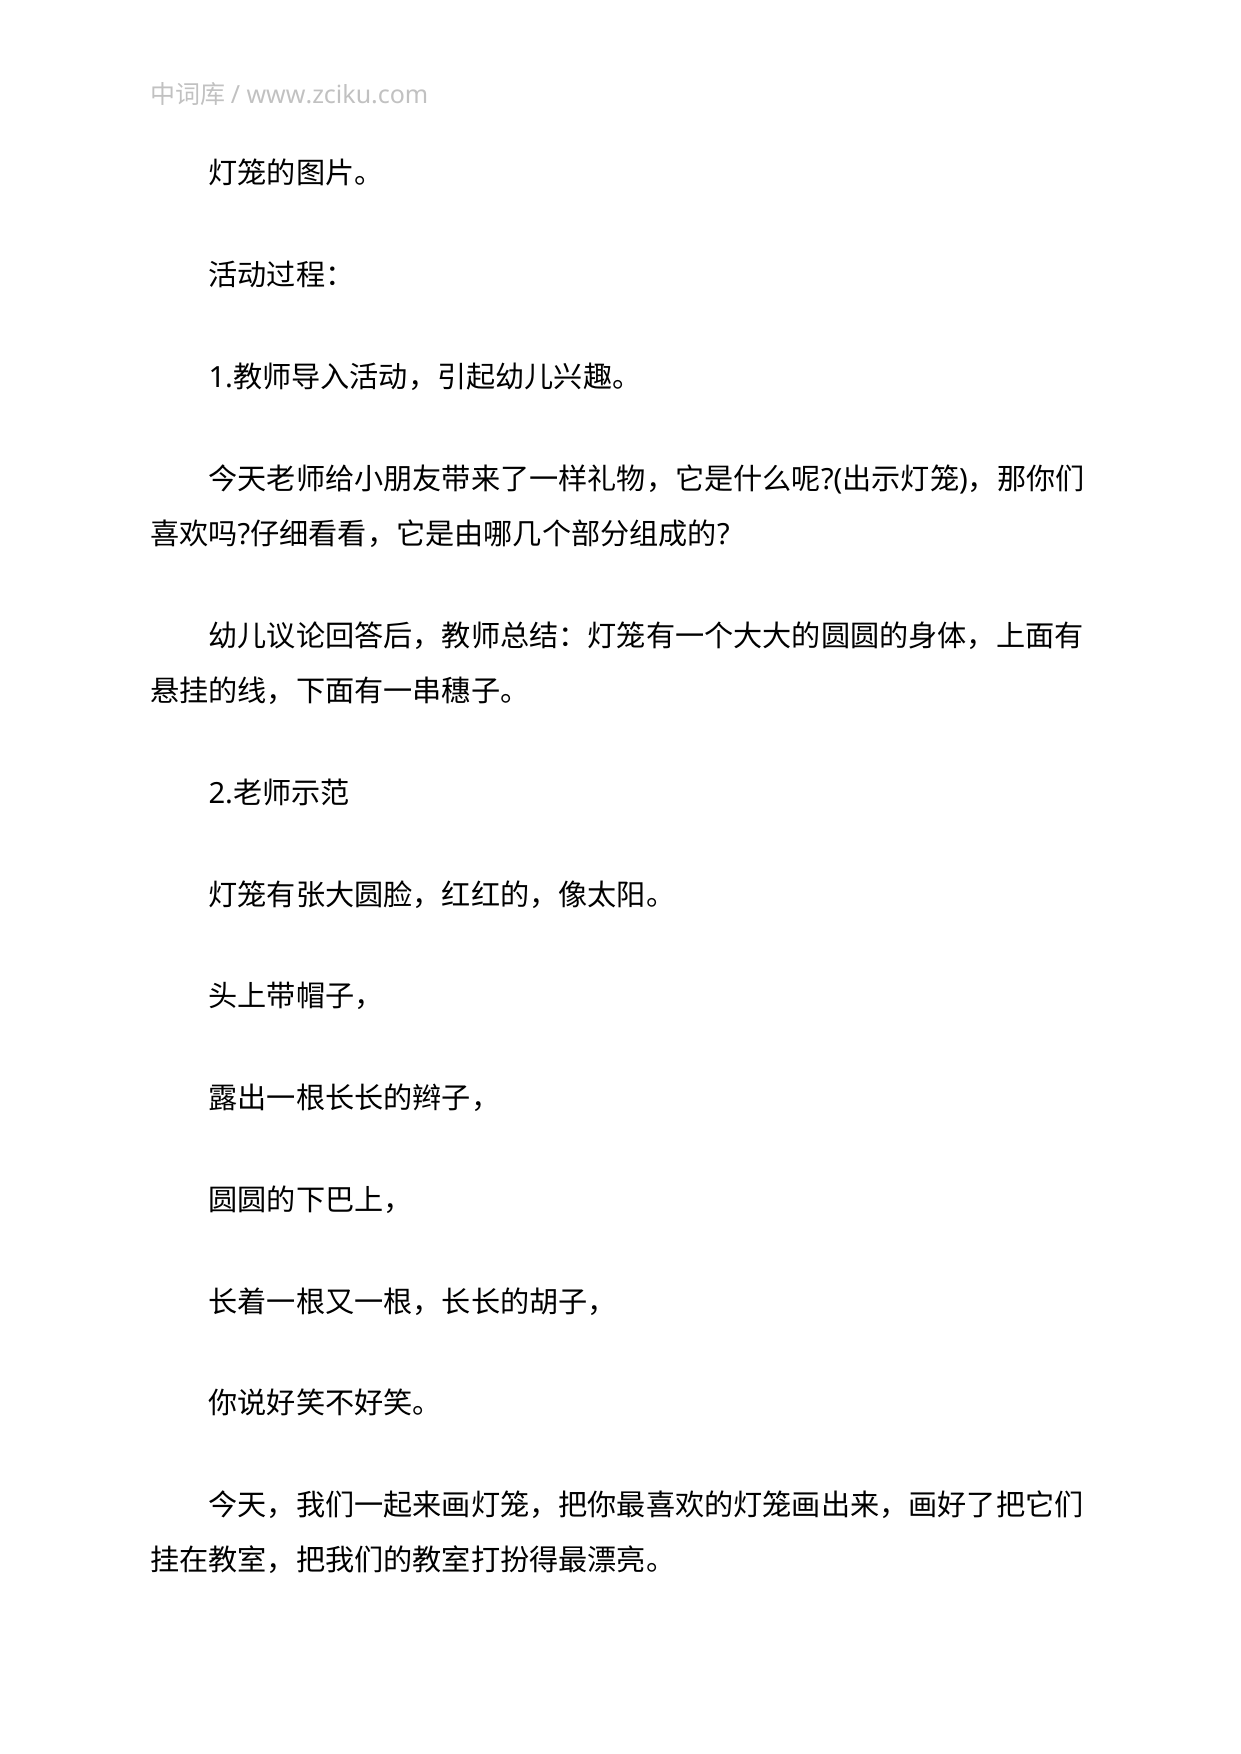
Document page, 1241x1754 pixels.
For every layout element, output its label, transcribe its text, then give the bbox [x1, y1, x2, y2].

text 今天，我们一起来画灯笼，把你最喜欢的灯笼画出来，画好了把它们挂在教室，把我们的教室打扮得最漂亮。 [150, 1482, 1090, 1579]
text 露出一根长长的辫子， [150, 1075, 1090, 1117]
text 圆圆的下巴上， [150, 1176, 1090, 1219]
text 长着一根又一根，长长的胡子， [150, 1278, 1090, 1321]
text 幼儿议论回答后，教师总结：灯笼有一个大大的圆圆的身体，上面有悬挂的线，下面有一串穗子。 [150, 612, 1090, 710]
text 你说好笑不好笑。 [150, 1380, 1090, 1422]
text 活动过程： [150, 252, 1090, 294]
text 头上带帽子， [150, 973, 1090, 1015]
text 今天老师给小朋友带来了一样礼物，它是什么呢?(出示灯笼)，那你们喜欢吗?仔细看看，它是由哪几个部分组成的? [150, 456, 1090, 553]
text 灯笼有张大圆脸，红红的，像太阳。 [150, 871, 1090, 913]
text 2.老师示范 [150, 769, 1090, 812]
text 1.教师导入活动，引起幼儿兴趣。 [150, 353, 1090, 396]
text 灯笼的图片。 [150, 150, 1090, 192]
